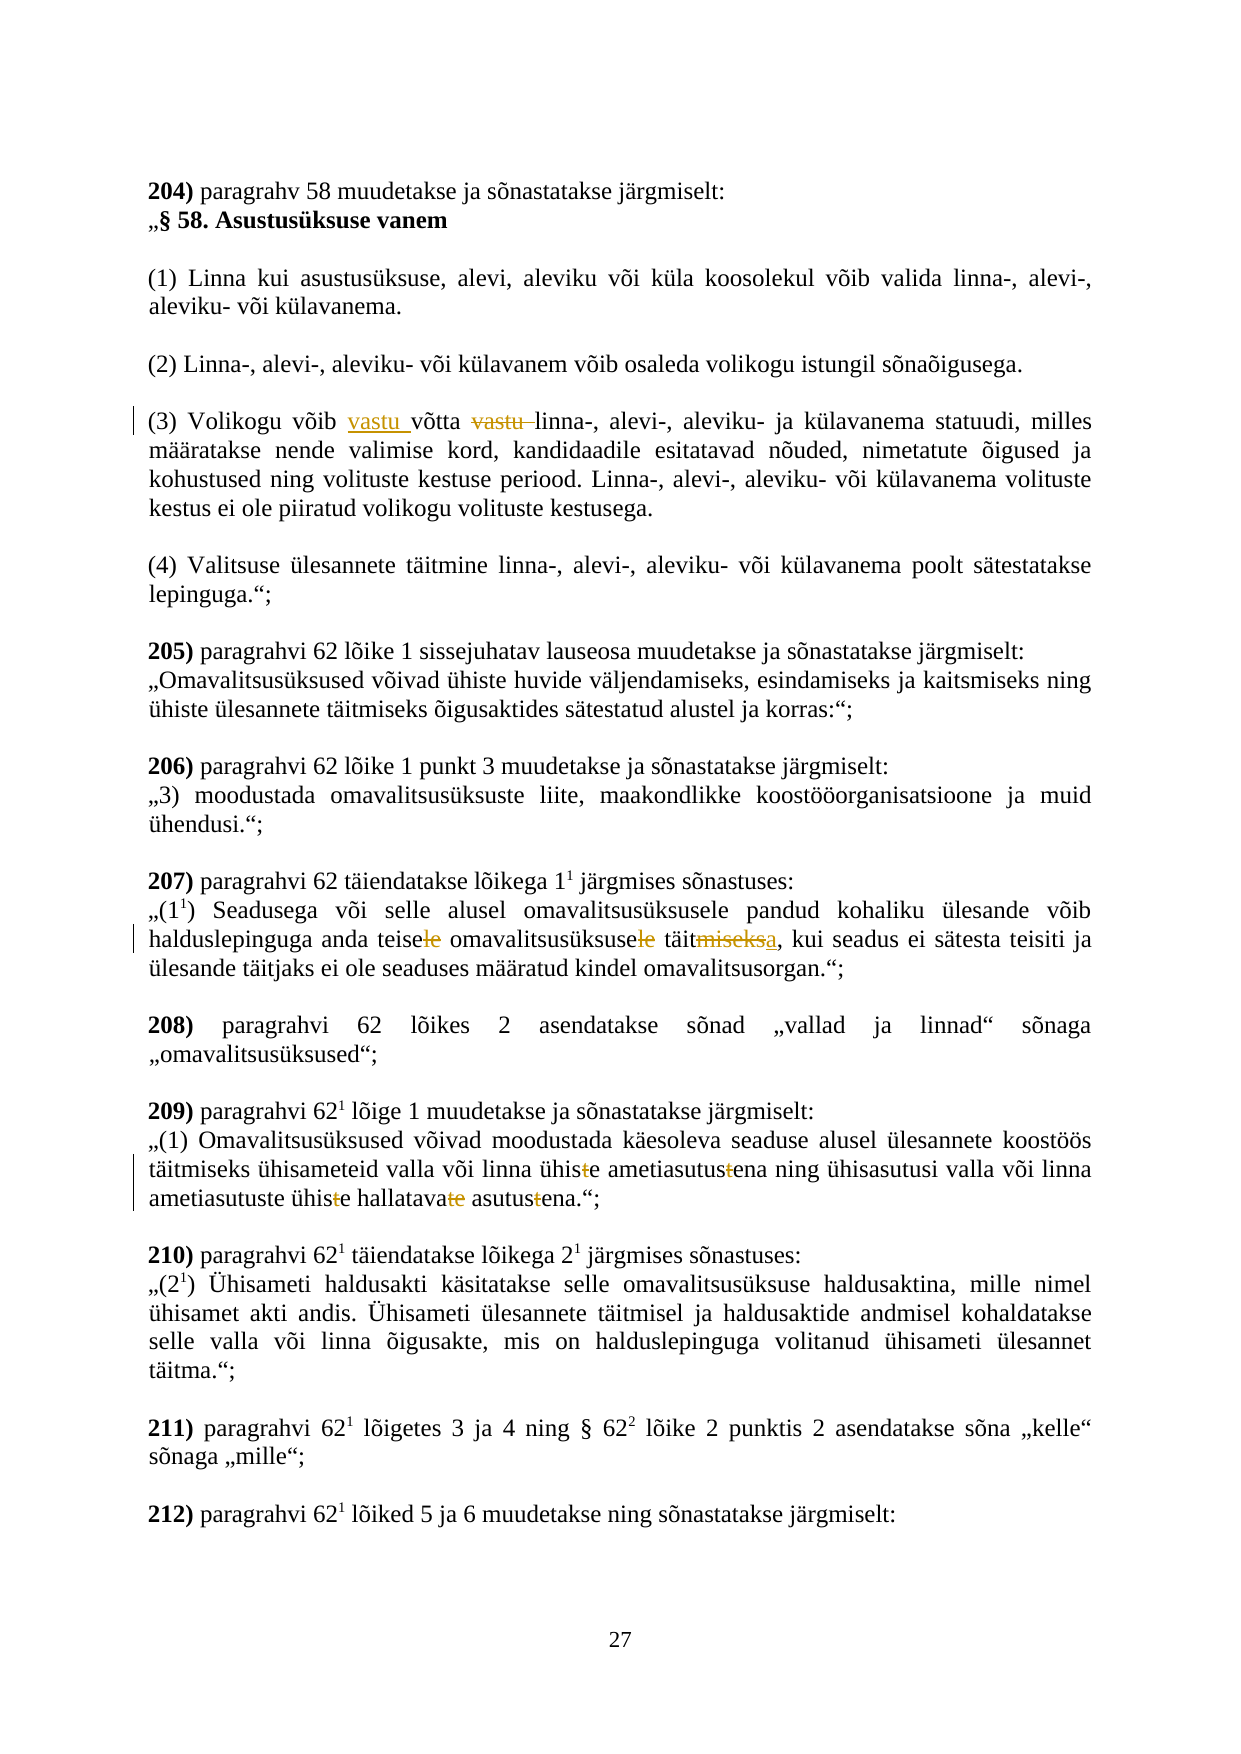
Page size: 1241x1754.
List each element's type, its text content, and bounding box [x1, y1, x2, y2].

text 207) paragrahvi 62 täiendatakse lõikega 11 järgmises sõnastuses: [148, 866, 1092, 895]
text 212) paragrahvi 621 lõiked 5 ja 6 muudetakse ning sõnastatakse järgmiselt: [148, 1499, 1092, 1528]
text „(11) Seadusega või selle alusel omavalitsusüksusele pandud kohaliku ülesande võib halduslepinguga anda teise omavalitsusüksuse täit, kui seadus ei sätesta teisiti ja ülesande täitjaks ei ole seaduses määratud kindel omavalitsusorgan.“; [148, 895, 1092, 981]
text 209) paragrahvi 621 lõige 1 muudetakse ja sõnastatakse järgmiselt: [148, 1096, 1092, 1125]
text (4) Valitsuse ülesannete täitmine linna-, alevi-, aleviku- või külavanema poolt sätestatakse lepinguga.“; [148, 550, 1092, 608]
text „3) moodustada omavalitsusüksuste liite, maakondlikke koostööorganisatsioone ja muid ühendusi.“; [148, 780, 1092, 838]
text 211) paragrahvi 621 lõigetes 3 ja 4 ning § 622 lõike 2 punktis 2 asendatakse sõna „kelle“ sõnaga „mille“; [148, 1413, 1092, 1470]
text (1) Linna kui asustusüksuse, alevi, aleviku või küla koosolekul võib valida linna-, alevi-, aleviku- või külavanema. [148, 263, 1092, 320]
text (2) Linna-, alevi-, aleviku- või külavanem võib osaleda volikogu istungil sõnaõigusega. [148, 349, 1092, 378]
text 210) paragrahvi 621 täiendatakse lõikega 21 järgmises sõnastuses: [148, 1240, 1092, 1269]
text „(21) Ühisameti haldusakti käsitatakse selle omavalitsusüksuse haldusaktina, mille nimel ühisamet akti andis. Ühisameti ülesannete täitmisel ja haldusaktide andmisel kohaldatakse selle valla või linna õigusakte, mis on halduslepinguga volitanud ühisameti ülesannet täitma.“; [148, 1269, 1092, 1384]
text „Omavalitsusüksused võivad ühiste huvide väljendamiseks, esindamiseks ja kaitsmiseks ning ühiste ülesannete täitmiseks õigusaktides sätestatud alustel ja korras:“; [148, 665, 1092, 723]
text 206) paragrahvi 62 lõike 1 punkt 3 muudetakse ja sõnastatakse järgmiselt: [148, 751, 1092, 780]
text „§ 58. Asustusüksuse vanem [148, 205, 1092, 234]
text 208) paragrahvi 62 lõikes 2 asendatakse sõnad „vallad ja linnad“ sõnaga „omavalitsusüksused“; [148, 1010, 1092, 1068]
text 205) paragrahvi 62 lõike 1 sissejuhatav lauseosa muudetakse ja sõnastatakse järgmiselt: [148, 636, 1092, 665]
text (3) Volikogu võib võtta linna-, alevi-, aleviku- ja külavanema statuudi, milles määratakse nende valimise kord, kandidaadile esitatavad nõuded, nimetatute õigused ja kohustused ning volituste kestuse periood. Linna-, alevi-, aleviku- või külavanema volituste kestus ei ole piiratud volikogu volituste kestusega. [148, 406, 1092, 521]
text 204) paragrahv 58 muudetakse ja sõnastatakse järgmiselt: [148, 176, 1092, 205]
text „(1) Omavalitsusüksused võivad moodustada käesoleva seaduse alusel ülesannete koostöös täitmiseks ühisameteid valla või linna ühise ametiasutusena ning ühisasutusi valla või linna ametiasutuste ühise hallatava asutusena.“; [148, 1125, 1092, 1211]
